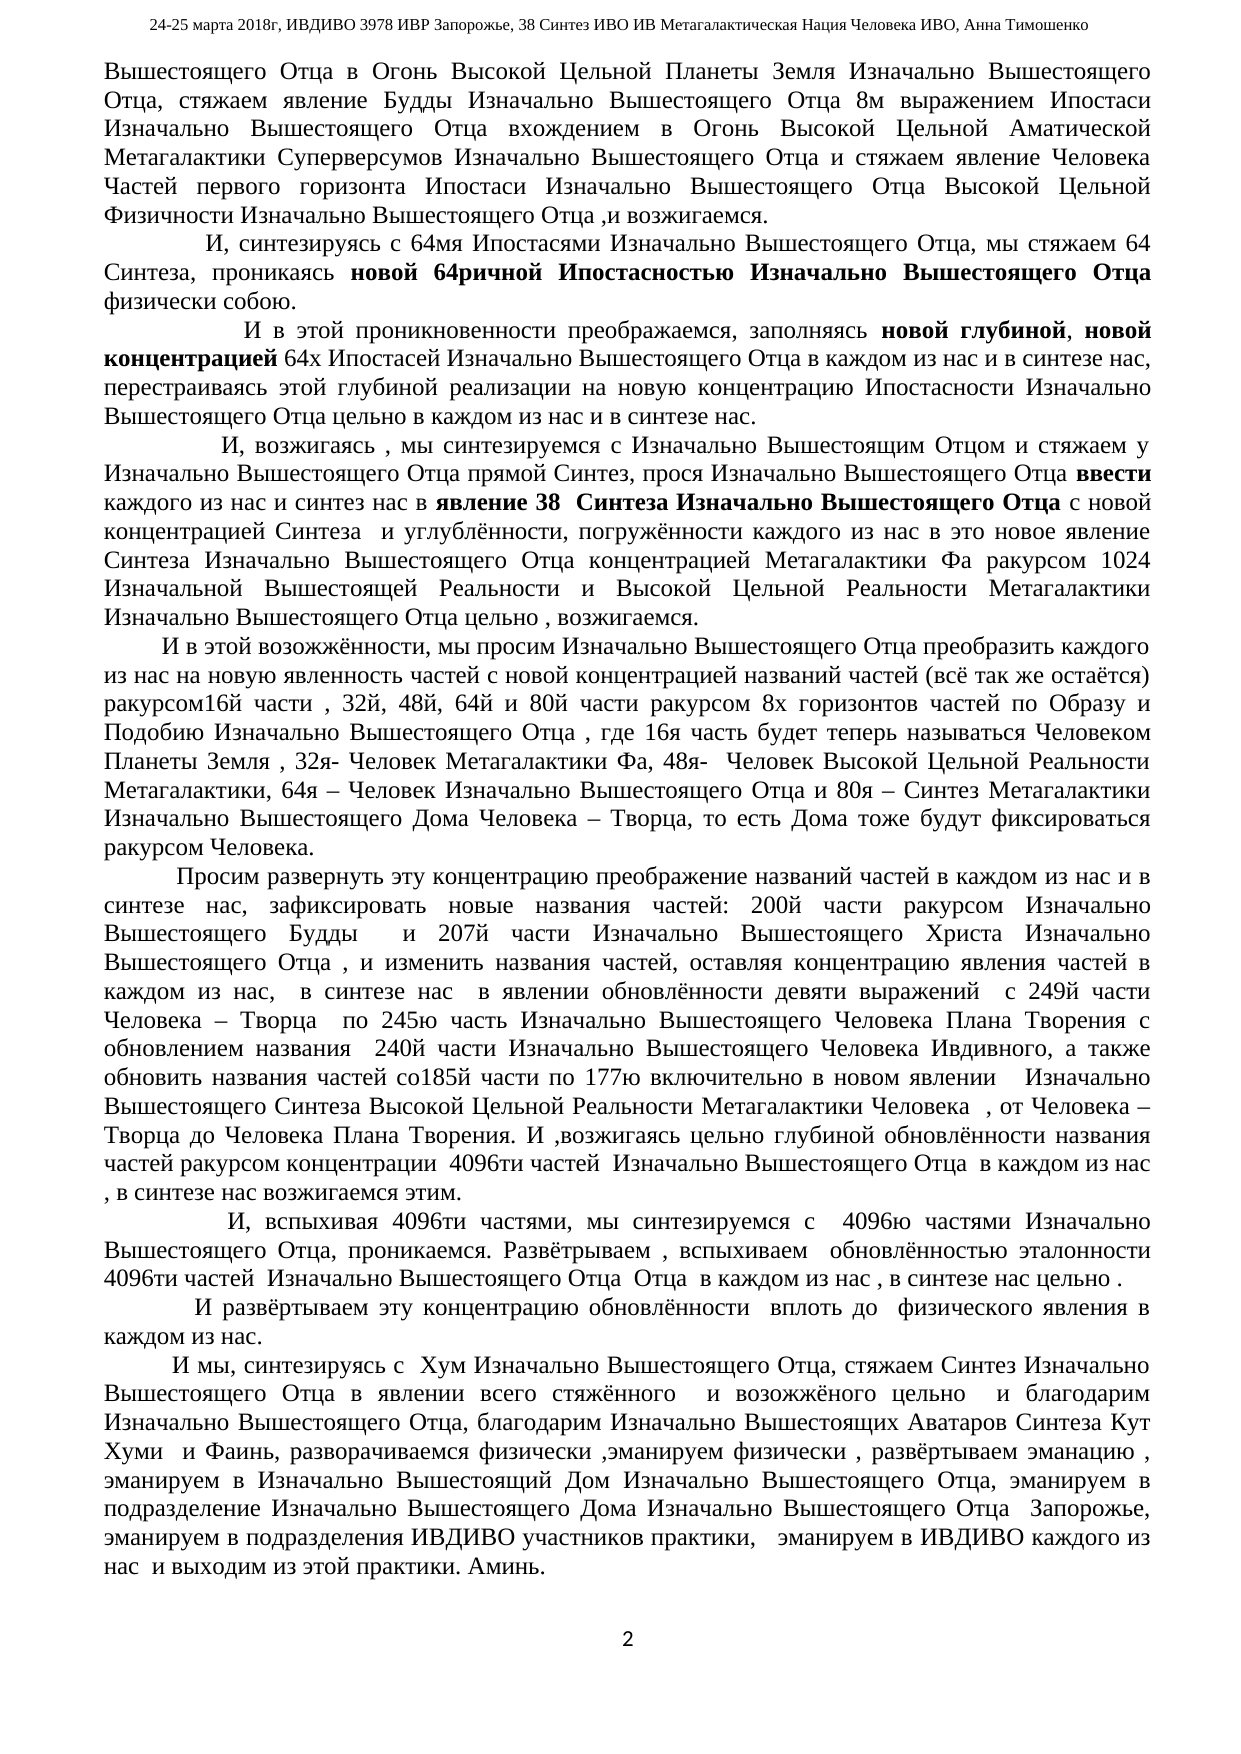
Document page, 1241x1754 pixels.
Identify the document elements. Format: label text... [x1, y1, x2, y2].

text И мы, синтезируясь с Хум Изначально Вышестоящего Отца, стяжаем Синтез Изначально Вышестоящего Отца в явлении всего стяжённого и возожжёного цельно и благодарим Изначально Вышестоящего Отца, благодарим Изначально Вышестоящих Аватаров Синтеза Кут Хуми и Фаинь, разворачиваемся физически ,эманируем физически , развёртываем эманацию , эманируем в Изначально Вышестоящий Дом Изначально Вышестоящего Отца, эманируем в подразделение Изначально Вышестоящего Дома Изначально Вышестоящего Отца Запорожье, эманируем в подразделения ИВДИВО участников практики, эманируем в ИВДИВО каждого из нас и выходим из этой практики. Аминь. [103, 1350, 1152, 1580]
text И развёртываем эту концентрацию обновлённости вплоть до физического явления в каждом из нас. [103, 1292, 1152, 1350]
text И в этой возожжённости, мы просим Изначально Вышестоящего Отца преобразить каждого из нас на новую явленность частей с новой концентрацией названий частей (всё так же остаётся) ракурсом16й части , 32й, 48й, 64й и 80й части ракурсом 8х горизонтов частей по Образу и Подобию Изначально Вышестоящего Отца , где 16я часть будет теперь называться Человеком Планеты Земля , 32я- Человек Метагалактики Фа, 48я- Человек Высокой Цельной Реальности Метагалактики, 64я – Человек Изначально Вышестоящего Отца и 80я – Синтез Метагалактики Изначально Вышестоящего Дома Человека – Творца, то есть Дома тоже будут фиксироваться ракурсом Человека. [103, 631, 1152, 861]
text И в этой проникновенности преображаемся, заполняясь новой глубиной, новой концентрацией 64х Ипостасей Изначально Вышестоящего Отца в каждом из нас и в синтезе нас, перестраиваясь этой глубиной реализации на новую концентрацию Ипостасности Изначально Вышестоящего Отца цельно в каждом из нас и в синтезе нас. [103, 315, 1152, 430]
text И, возжигаясь , мы синтезируемся с Изначально Вышестоящим Отцом и стяжаем у Изначально Вышестоящего Отца прямой Синтез, прося Изначально Вышестоящего Отца ввести каждого из нас и синтез нас в явление 38 Синтеза Изначально Вышестоящего Отца с новой концентрацией Синтеза и углублённости, погружённости каждого из нас в это новое явление Синтеза Изначально Вышестоящего Отца концентрацией Метагалактики Фа ракурсом 1024 Изначальной Вышестоящей Реальности и Высокой Цельной Реальности Метагалактики Изначально Вышестоящего Отца цельно , возжигаемся. [103, 430, 1152, 631]
text И, вспыхивая 4096ти частями, мы синтезируемся с 4096ю частями Изначально Вышестоящего Отца, проникаемся. Развётрываем , вспыхиваем обновлённостью эталонности 4096ти частей Изначально Вышестоящего Отца Отца в каждом из нас , в синтезе нас цельно . [103, 1206, 1152, 1292]
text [103, 56, 1152, 228]
text И, синтезируясь с 64мя Ипостасями Изначально Вышестоящего Отца, мы стяжаем 64 Синтеза, проникаясь новой 64ричной Ипостасностью Изначально Вышестоящего Отца физически собою. [103, 228, 1152, 315]
text Просим развернуть эту концентрацию преображение названий частей в каждом из нас и в синтезе нас, зафиксировать новые названия частей: 200й части ракурсом Изначально Вышестоящего Будды и 207й части Изначально Вышестоящего Христа Изначально Вышестоящего Отца , и изменить названия частей, оставляя концентрацию явления частей в каждом из нас, в синтезе нас в явлении обновлённости девяти выражений с 249й части Человека – Творца по 245ю часть Изначально Вышестоящего Человека Плана Творения с обновлением названия 240й части Изначально Вышестоящего Человека Ивдивного, а также обновить названия частей со185й части по 177ю включительно в новом явлении Изначально Вышестоящего Синтеза Высокой Цельной Реальности Метагалактики Человека , от Человека – Творца до Человека Плана Творения. И ,возжигаясь цельно глубиной обновлённости названия частей ракурсом концентрации 4096ти частей Изначально Вышестоящего Отца в каждом из нас , в синтезе нас возжигаемся этим. [103, 861, 1152, 1206]
